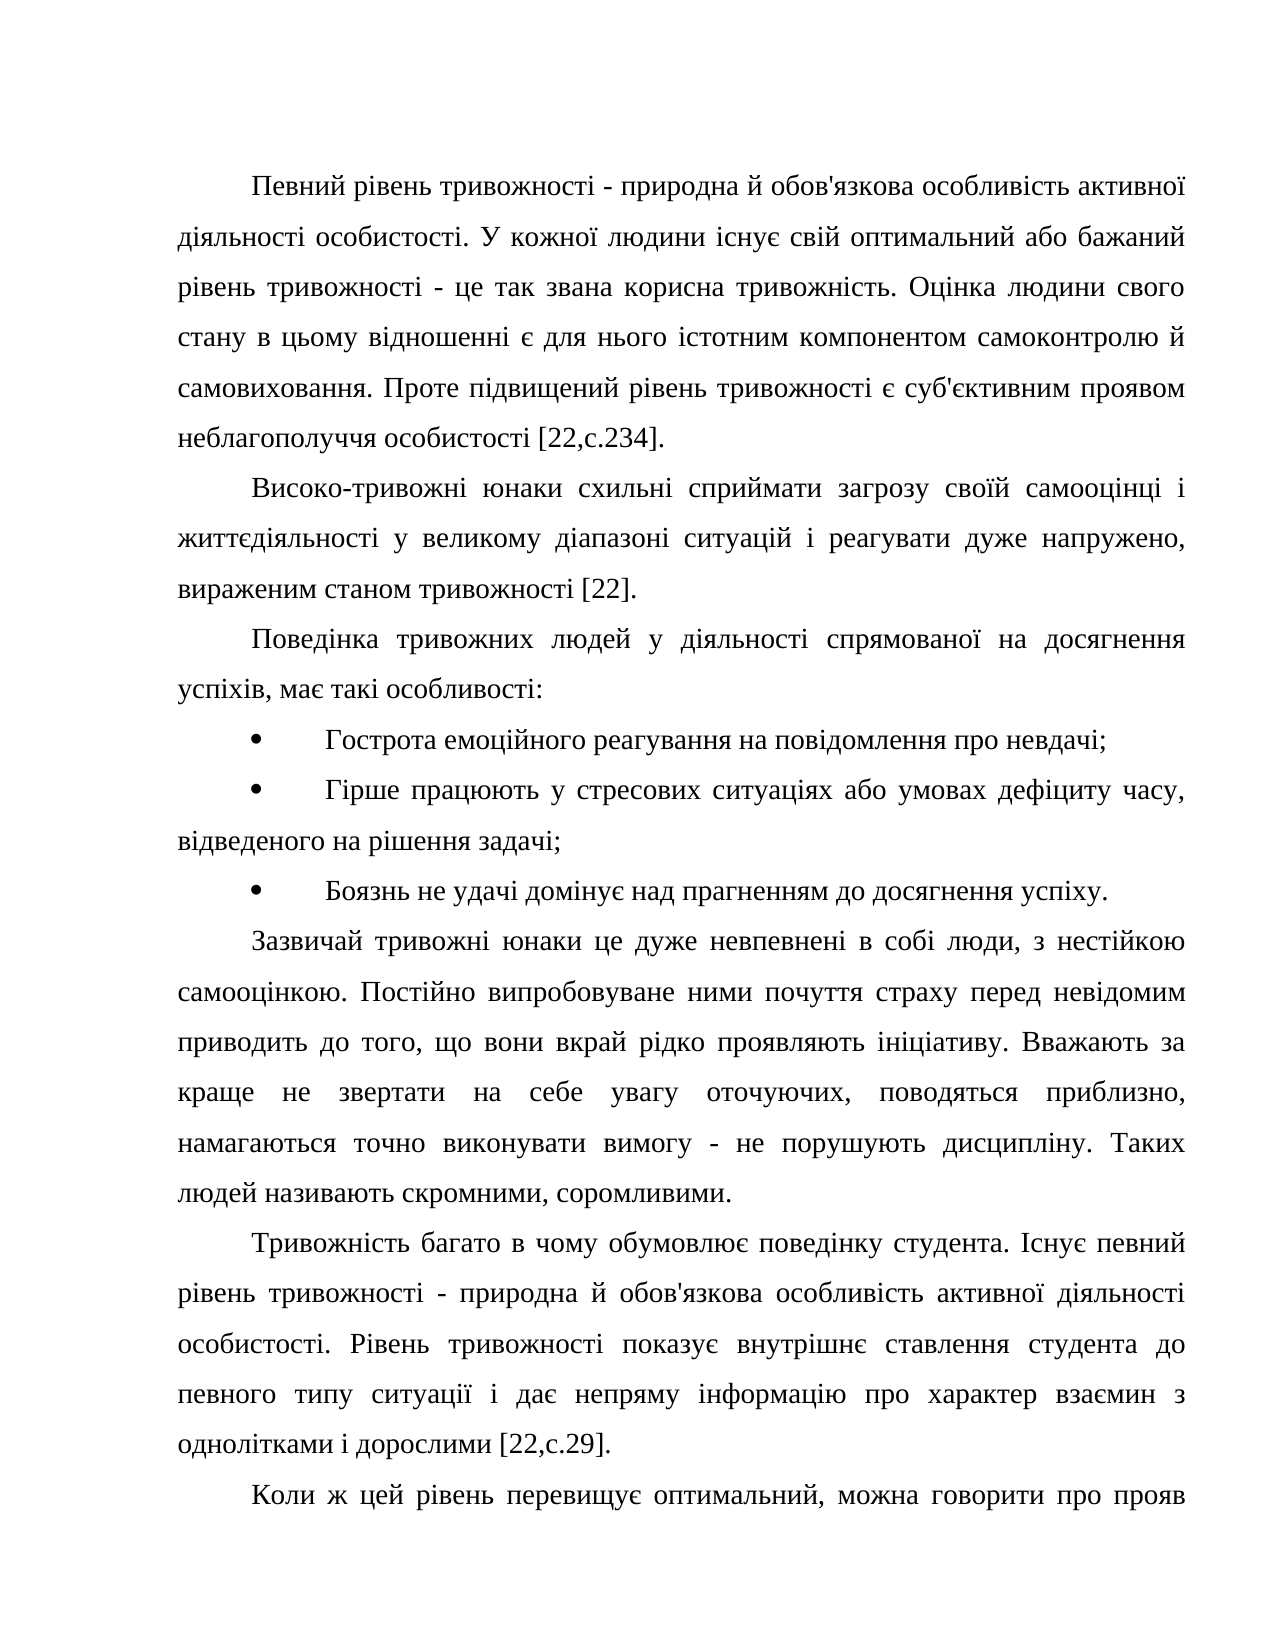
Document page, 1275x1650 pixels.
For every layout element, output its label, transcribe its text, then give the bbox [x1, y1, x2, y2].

text Поведінка тривожних людей у діяльності спрямованої на досягнення успіхів, має такі особливості: [177, 621, 1186, 705]
text  Гірше працюють у стресових ситуаціях або умовах дефіциту часу, відведеного на рішення задачі; [177, 772, 1186, 856]
text Певний рівень тривожності - природна й обов'язкова особливість активної діяльності особистості. У кожної людини існує свій оптимальний або бажаний рівень тривожності - це так звана корисна тривожність. Оцінка людини свого стану в цьому відношенні є для нього істотним компонентом самоконтролю й самовиховання. Проте підвищений рівень тривожності є суб'єктивним проявом неблагополуччя особистості [22,с.234]. [177, 168, 1186, 453]
text Зазвичай тривожні юнаки це дуже невпевнені в собі люди, з нестійкою самооцінкою. Постійно випробовуване ними почуття страху перед невідомим приводить до того, що вони вкрай рідко проявляють ініціативу. Вважають за краще не звертати на себе увагу оточуючих, поводяться приблизно, намагаються точно виконувати вимогу - не порушують дисципліну. Таких людей називають скромними, соромливими. [177, 923, 1186, 1208]
text Тривожність багато в чому обумовлює поведінку студента. Існує певний рівень тривожності - природна й обов'язкова особливість активної діяльності особистості. Рівень тривожності показує внутрішнє ставлення студента до певного типу ситуації і дає непряму інформацію про характер взаємин з однолітками і дорослими [22,с.29]. [177, 1225, 1186, 1460]
text  Боязнь не удачі домінує над прагненням до досягнення успіху. [177, 873, 1186, 907]
text  Гострота емоційного реагування на повідомлення про невдачі; [177, 722, 1186, 756]
text Високо-тривожні юнаки схильні сприймати загрозу своїй самооцінці і життєдіяльності у великому діапазоні ситуацій і реагувати дуже напружено, вираженим станом тривожності [22]. [177, 470, 1186, 604]
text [177, 1477, 1186, 1510]
